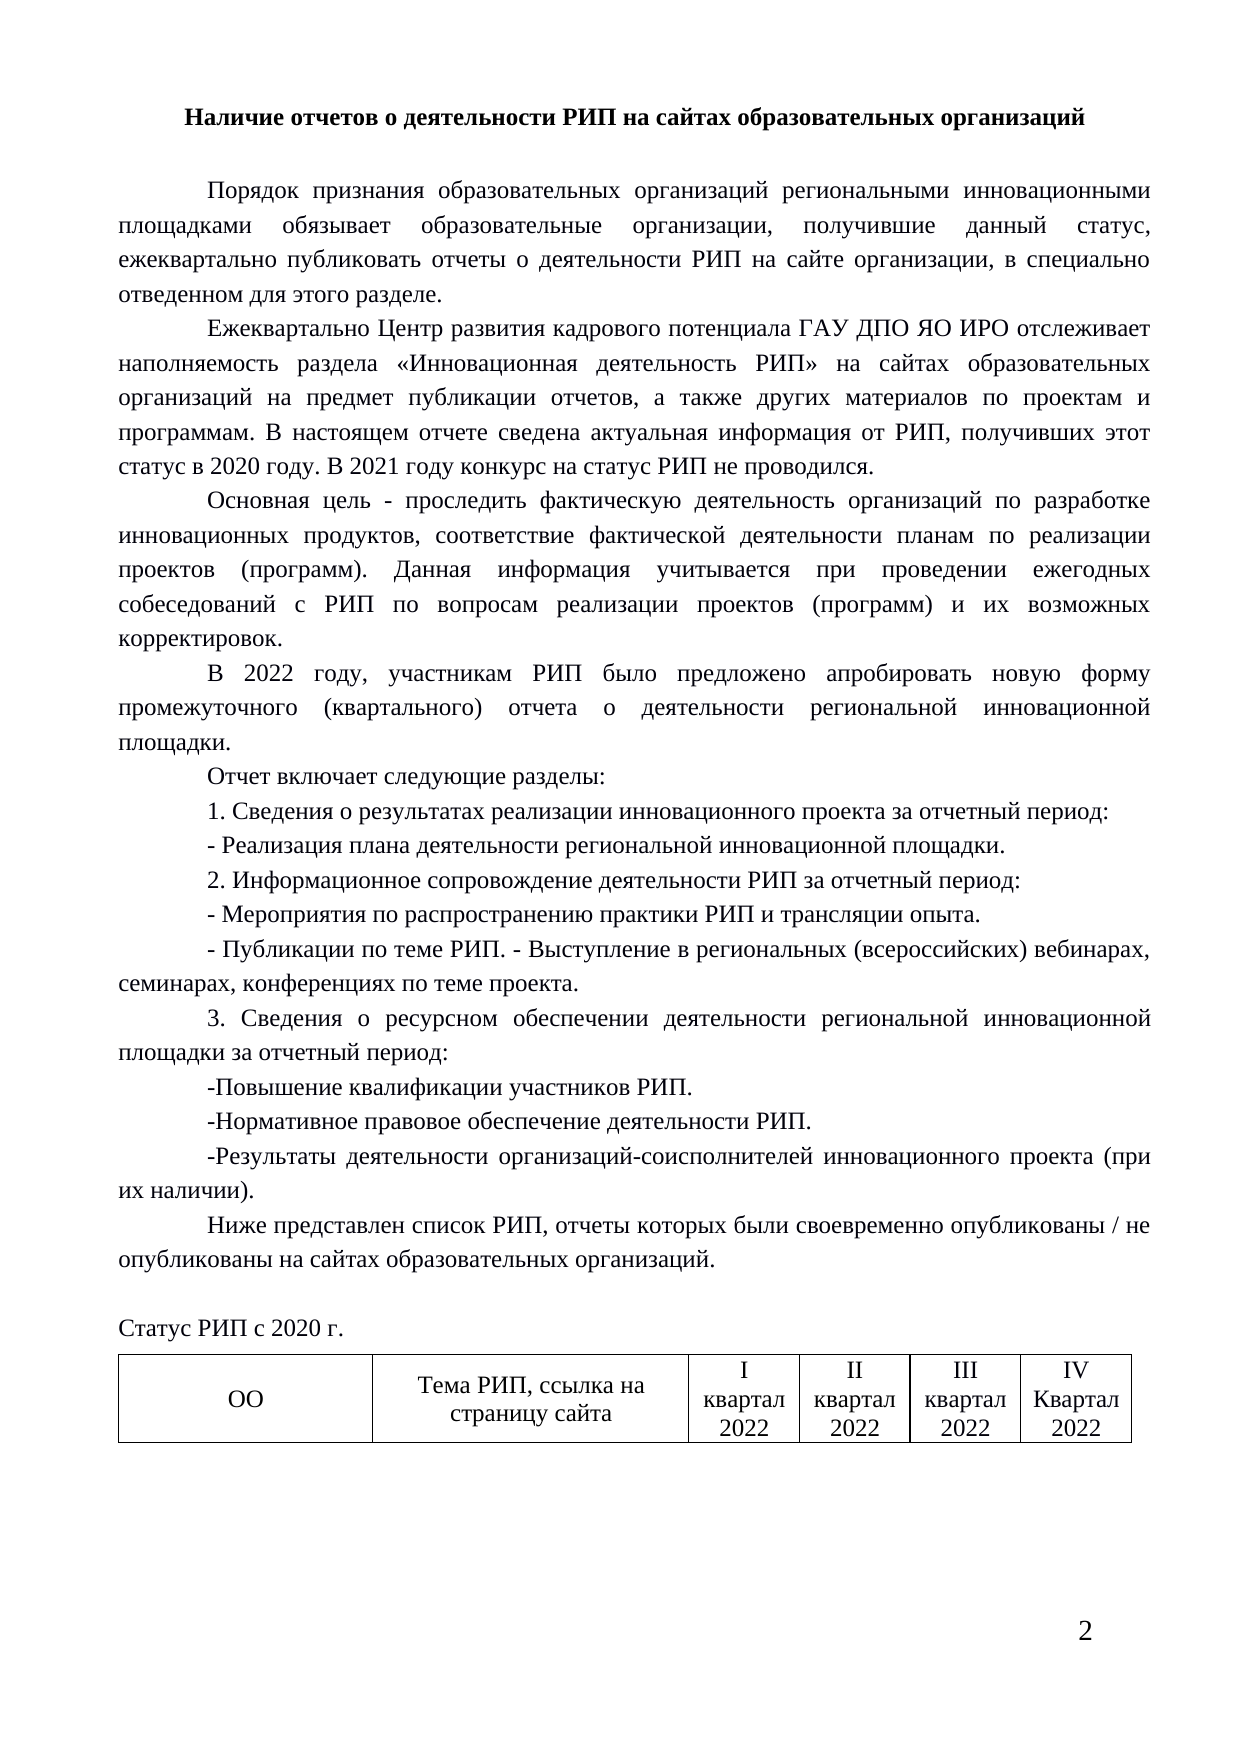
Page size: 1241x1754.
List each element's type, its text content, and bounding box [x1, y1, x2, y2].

text Отчет включает следующие разделы: [118, 761, 1152, 790]
text Ниже представлен список РИП, отчеты которых были своевременно опубликованы / не опубликованы на сайтах образовательных организаций. [118, 1210, 1152, 1273]
table_header Тема РИП, ссылка на страницу сайта [373, 1355, 688, 1442]
text 2. Информационное сопровождение деятельности РИП за отчетный период: [118, 865, 1152, 894]
text -Нормативное правовое обеспечение деятельности РИП. [118, 1106, 1152, 1135]
text -Повышение квалификации участников РИП. [118, 1072, 1152, 1101]
table_header I квартал 2022 [689, 1355, 799, 1442]
text 3. Сведения о ресурсном обеспечении деятельности региональной инновационной площадки за отчетный период: [118, 1003, 1152, 1066]
text -Результаты деятельности организаций-соисполнителей инновационного проекта (при их наличии). [118, 1141, 1152, 1204]
text Основная цель - проследить фактическую деятельность организаций по разработке инновационных продуктов, соответствие фактической деятельности планам по реализации проектов (программ). Данная информация учитывается при проведении ежегодных собеседований с РИП по вопросам реализации проектов (программ) и их возможных корректировок. [118, 486, 1152, 652]
text Наличие отчетов о деятельности РИП на сайтах образовательных организаций [118, 102, 1152, 131]
table_header ОО [119, 1355, 372, 1442]
text - Публикации по теме РИП. - Выступление в региональных (всероссийских) вебинарах, семинарах, конференциях по теме проекта. [118, 934, 1152, 997]
text - Реализация плана деятельности региональной инновационной площадки. [118, 830, 1152, 859]
text Порядок признания образовательных организаций региональными инновационными площадками обязывает образовательные организации, получившие данный статус, ежеквартально публиковать отчеты о деятельности РИП на сайте организации, в специально отведенном для этого разделе. [118, 175, 1152, 307]
table_header II квартал 2022 [800, 1355, 909, 1442]
text Ежеквартально Центр развития кадрового потенциала ГАУ ДПО ЯО ИРО отслеживает наполняемость раздела «Инновационная деятельность РИП» на сайтах образовательных организаций на предмет публикации отчетов, а также других материалов по проектам и программам. В настоящем отчете сведена актуальная информация от РИП, получивших этот статус в 2020 году. В 2021 году конкурс на статус РИП не проводился. [118, 313, 1152, 480]
text Статус РИП с 2020 г. [118, 1313, 1152, 1342]
text 1. Сведения о результатах реализации инновационного проекта за отчетный период: [118, 796, 1152, 825]
table_header III квартал 2022 [911, 1355, 1020, 1442]
table_header IV Квартал 2022 [1021, 1355, 1131, 1442]
text В 2022 году, участникам РИП было предложено апробировать новую форму промежуточного (квартального) отчета о деятельности региональной инновационной площадки. [118, 658, 1152, 756]
text - Мероприятия по распространению практики РИП и трансляции опыта. [118, 899, 1152, 928]
